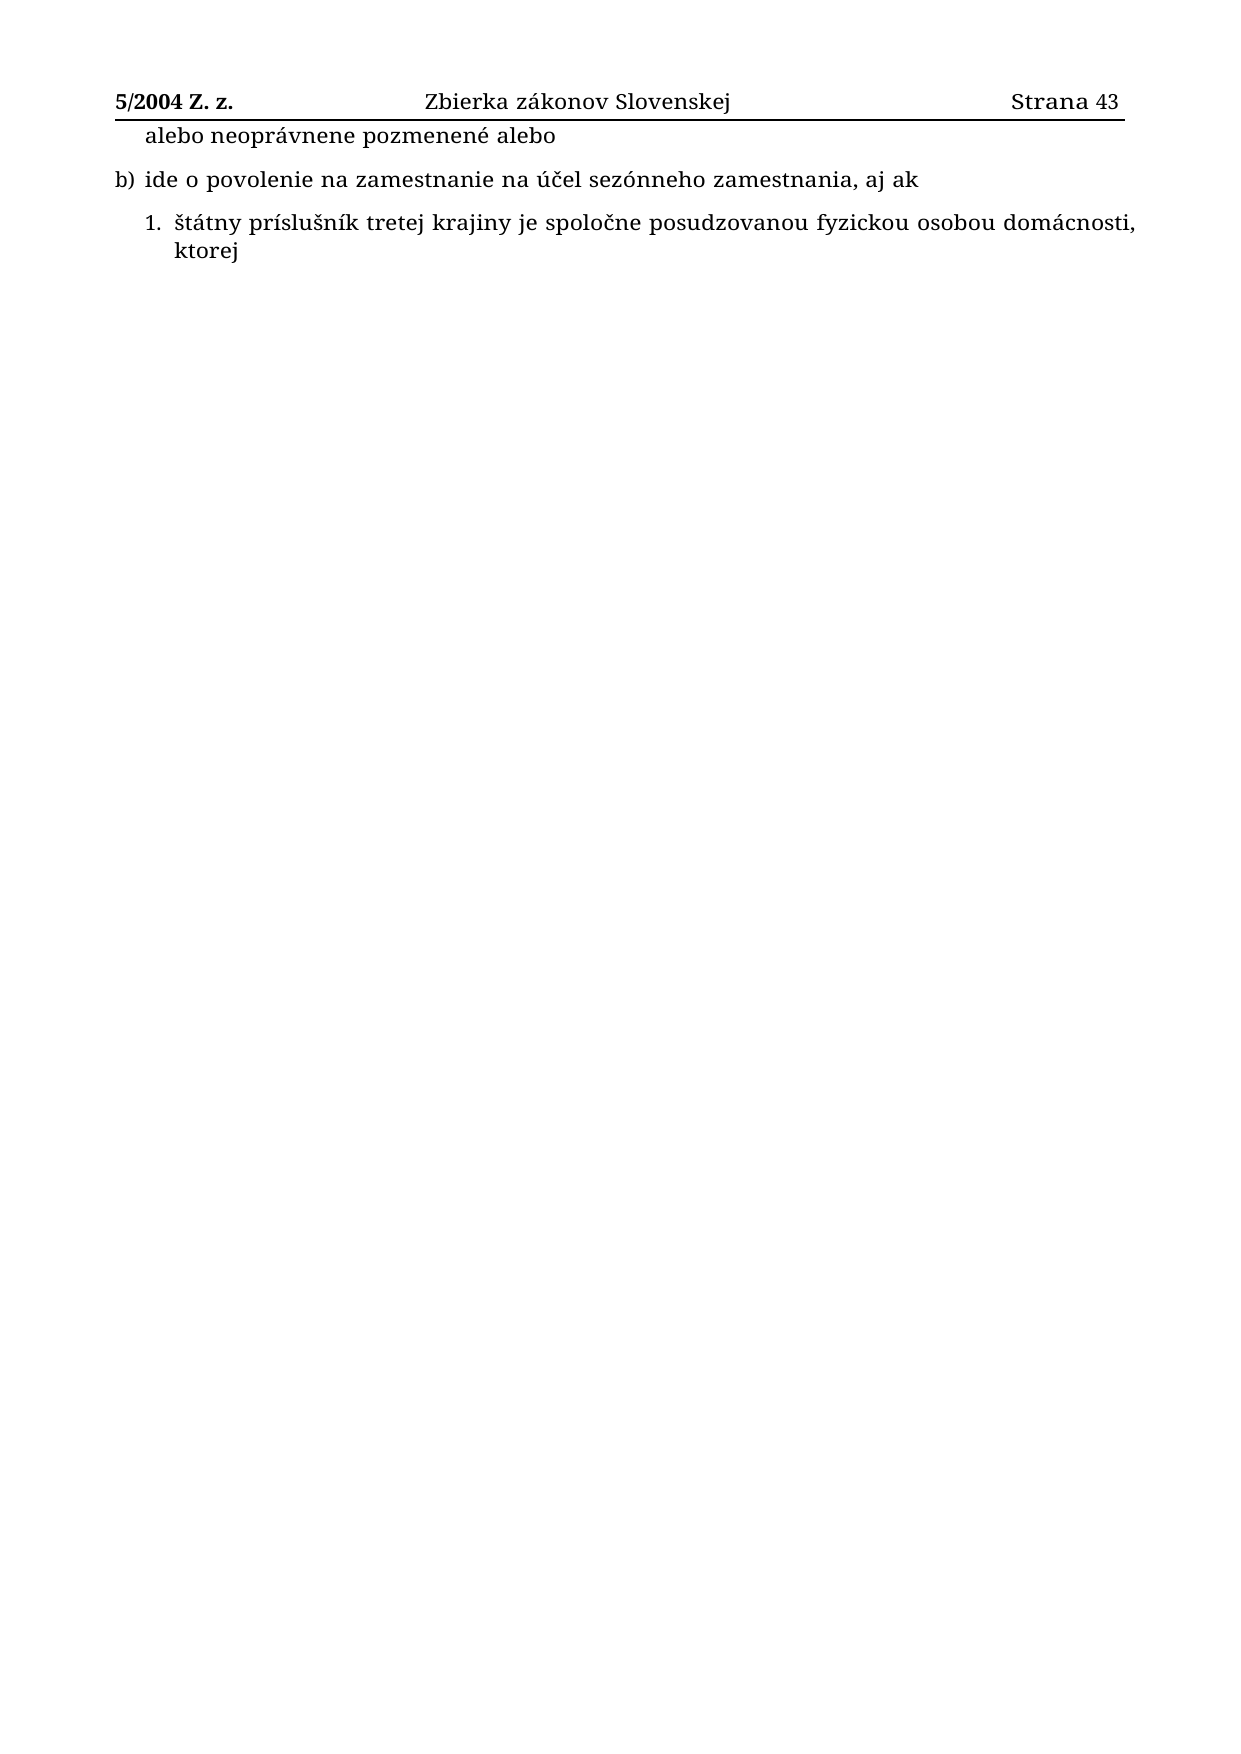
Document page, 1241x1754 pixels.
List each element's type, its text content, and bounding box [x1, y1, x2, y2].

list ide o povolenie na zamestnanie na účel sezónneho zamestnania, aj ak [115, 165, 1136, 193]
list štátny príslušník tretej krajiny je spoločne posudzovanou fyzickou osobou domácnosti, ktorej [144, 208, 1136, 265]
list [115, 121, 1125, 149]
